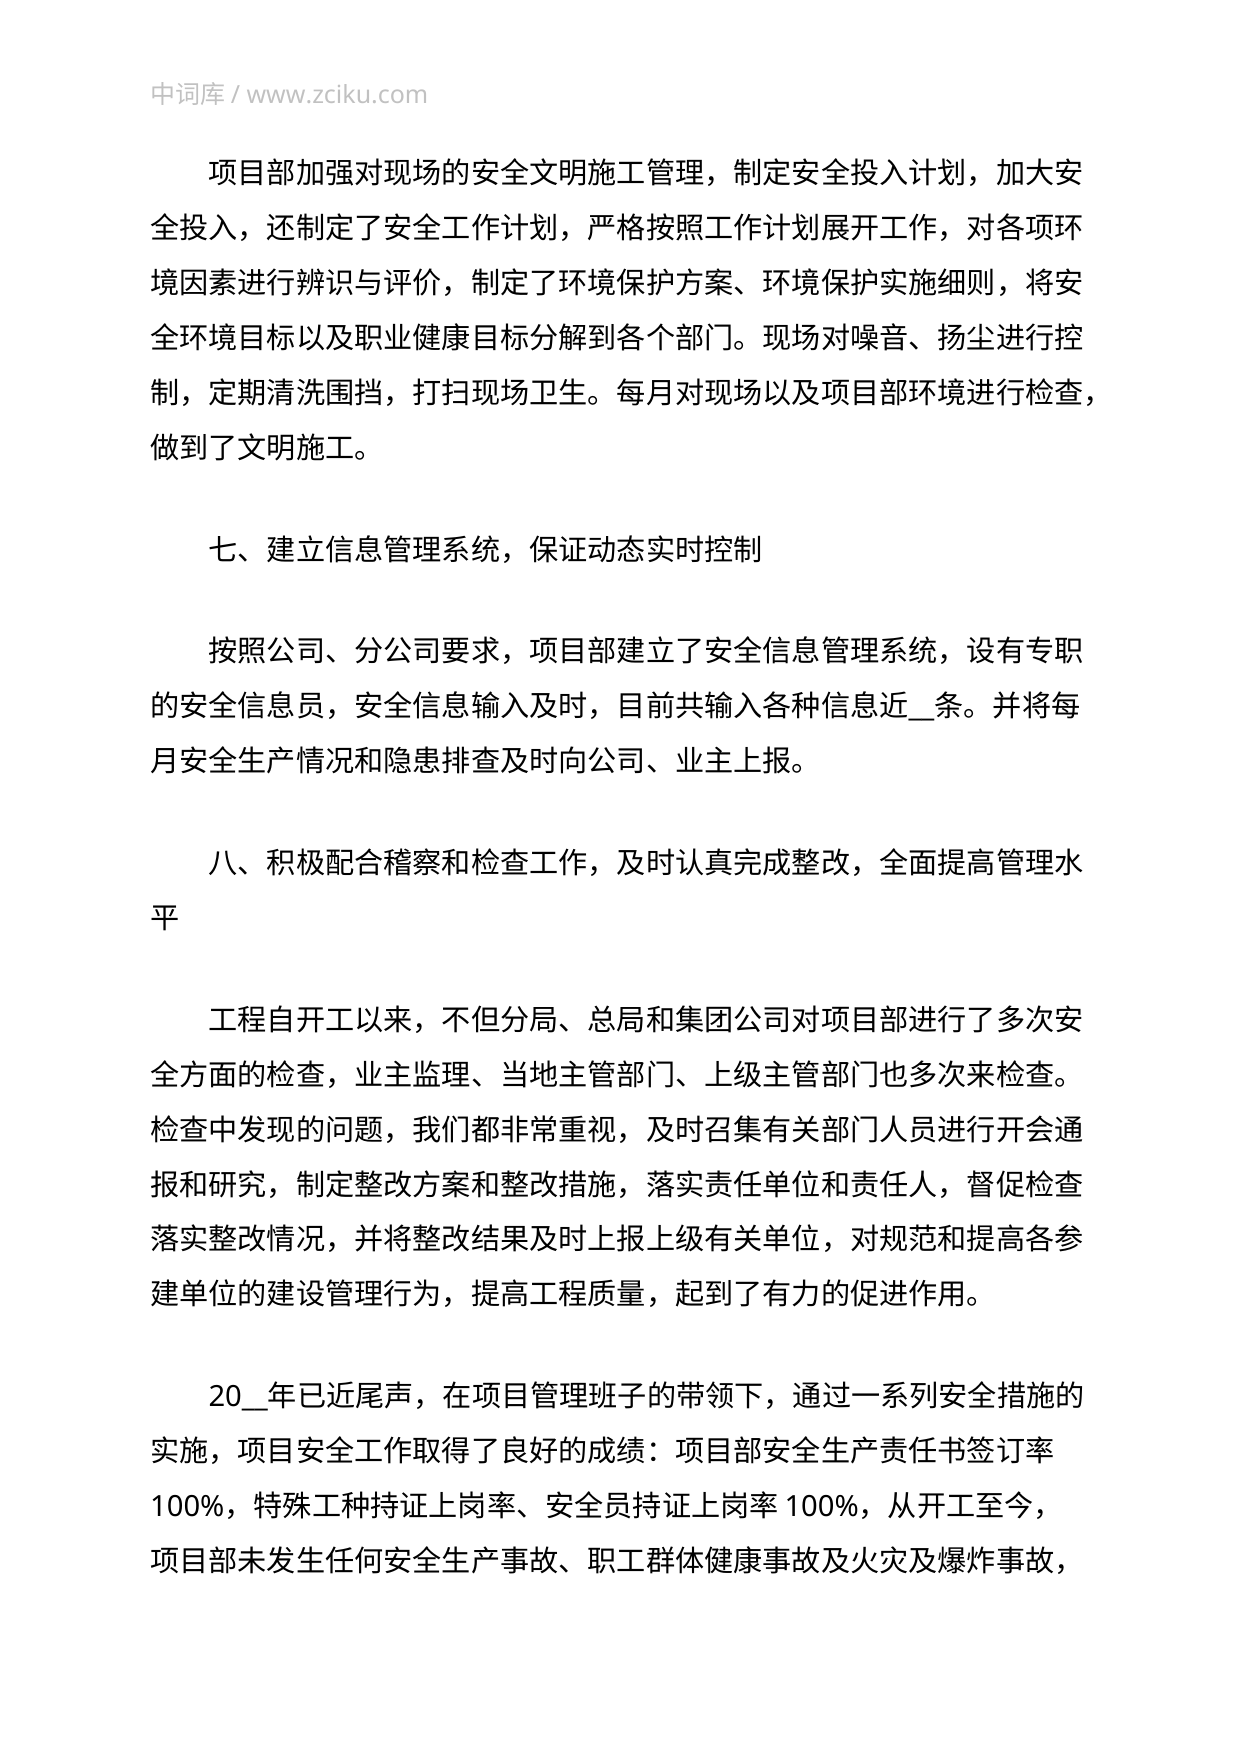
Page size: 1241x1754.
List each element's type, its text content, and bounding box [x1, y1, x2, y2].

text 八、积极配合稽察和检查工作，及时认真完成整改，全面提高管理水平 [150, 840, 1090, 937]
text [150, 1373, 1090, 1580]
text 工程自开工以来，不但分局、总局和集团公司对项目部进行了多次安全方面的检查，业主监理、当地主管部门、上级主管部门也多次来检查。检查中发现的问题，我们都非常重视，及时召集有关部门人员进行开会通报和研究，制定整改方案和整改措施，落实责任单位和责任人，督促检查落实整改情况，并将整改结果及时上报上级有关单位，对规范和提高各参建单位的建设管理行为，提高工程质量，起到了有力的促进作用。 [150, 996, 1090, 1313]
text 项目部加强对现场的安全文明施工管理，制定安全投入计划，加大安全投入，还制定了安全工作计划，严格按照工作计划展开工作，对各项环境因素进行辨识与评价，制定了环境保护方案、环境保护实施细则，将安全环境目标以及职业健康目标分解到各个部门。现场对噪音、扬尘进行控制，定期清洗围挡，打扫现场卫生。每月对现场以及项目部环境进行检查，做到了文明施工。 [150, 150, 1090, 467]
text 七、建立信息管理系统，保证动态实时控制 [150, 526, 1090, 568]
text 按照公司、分公司要求，项目部建立了安全信息管理系统，设有专职的安全信息员，安全信息输入及时，目前共输入各种信息近__条。并将每月安全生产情况和隐患排查及时向公司、业主上报。 [150, 628, 1090, 780]
